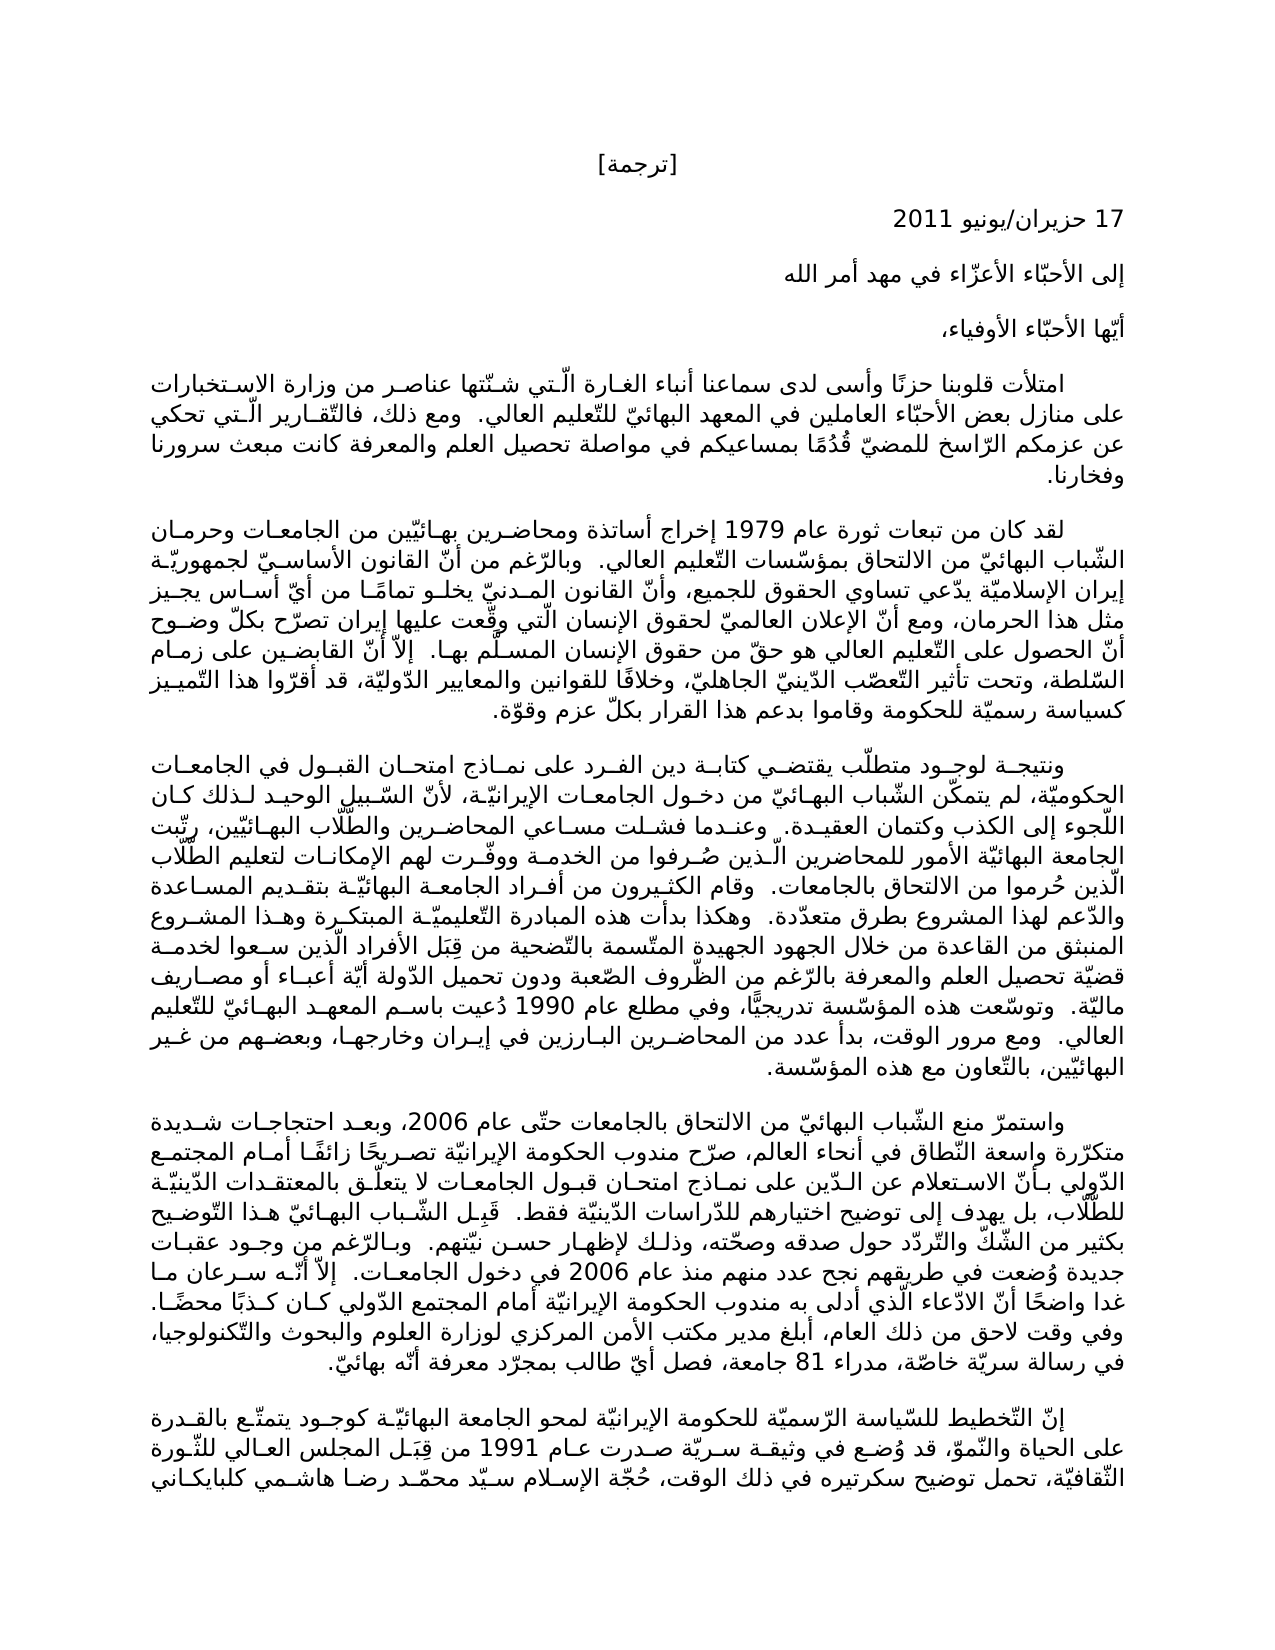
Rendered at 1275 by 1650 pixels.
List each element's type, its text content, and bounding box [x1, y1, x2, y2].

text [150, 1404, 1125, 1492]
text واستمرّ منع الشّباب البهائيّ من الالتحاق بالجامعات حتّى عام 2006، وبعد احتجاجات شديدة متكرّرة واسعة النّطاق في أنحاء العالم، صرّح مندوب الحكومة الإيرانيّة تصريحًا زائفًا أمام المجتمع الدّولي بأنّ الاستعلام عن الدّين على نماذج امتحان قبول الجامعات لا يتعلّق بالمعتقدات الدّينيّة للطّلّاب، بل يهدف إلى توضيح اختيارهم للدّراسات الدّينيّة فقط. قَبِل الشّباب البهائيّ هذا التّوضيح بكثير من الشّكّ والتّردّد حول صدقه وصحّته، وذلك لإظهار حسن نيّتهم. وبالرّغم من وجود عقبات جديدة وُضعت في طريقهم نجح عدد منهم منذ عام 2006 في دخول الجامعات. إلاّ أنّه سرعان ما غدا واضحًا أنّ الادّعاء الّذي أدلى به مندوب الحكومة الإيرانيّة أمام المجتمع الدّولي كان كذبًا محضًا. وفي وقت لاحق من ذلك العام، أبلغ مدير مكتب الأمن المركزي لوزارة العلوم والبحوث والتّكنولوجيا، في رسالة سريّة خاصّة، مدراء 81 جامعة، فصل أيّ طالب بمجرّد معرفة أنّه بهائيّ. [150, 1108, 1125, 1376]
text لقد كان من تبعات ثورة عام 1979 إخراج أساتذة ومحاضرين بهائيّين من الجامعات وحرمان الشّباب البهائيّ من الالتحاق بمؤسّسات التّعليم العالي. وبالرّغم من أنّ القانون الأساسيّ لجمهوريّة إيران الإسلاميّة يدّعي تساوي الحقوق للجميع، وأنّ القانون المدنيّ يخلو تمامًا من أيّ أساس يجيز مثل هذا الحرمان، ومع أنّ الإعلان العالميّ لحقوق الإنسان الّتي وقّعت عليها إيران تصرّح بكلّ وضوح أنّ الحصول على التّعليم العالي هو حقّ من حقوق الإنسان المسلَّم بها. إلاّ أنّ القابضين على زمام السّلطة، وتحت تأثير التّعصّب الدّينيّ الجاهليّ، وخلافًا للقوانين والمعايير الدّوليّة، قد أقرّوا هذا التّمييز كسياسة رسميّة للحكومة وقاموا بدعم هذا القرار بكلّ عزم وقوّة. [150, 516, 1125, 724]
text أيّها الأحبّاء الأوفياء، [150, 315, 1125, 343]
text 17 حزيران/يونيو 2011 [150, 205, 1125, 233]
text [ترجمة] [150, 150, 1125, 178]
text امتلأت قلوبنا حزنًا وأسى لدى سماعنا أنباء الغارة الّتي شنّتها عناصر من وزارة الاستخبارات على منازل بعض الأحبّاء العاملين في المعهد البهائيّ للتّعليم العالي. ومع ذلك، فالتّقارير الّتي تحكي عن عزمكم الرّاسخ للمضيّ قُدُمًا بمساعيكم في مواصلة تحصيل العلم والمعرفة كانت مبعث سرورنا وفخارنا. [150, 370, 1125, 489]
text إلى الأحبّاء الأعزّاء في مهد أمر الله [150, 260, 1125, 288]
text ونتيجة لوجود متطلّب يقتضي كتابة دين الفرد على نماذج امتحان القبول في الجامعات الحكوميّة، لم يتمكّن الشّباب البهائيّ من دخول الجامعات الإيرانيّة، لأنّ السّبيل الوحيد لذلك كان اللّجوء إلى الكذب وكتمان العقيدة. وعندما فشلت مساعي المحاضرين والطّلّاب البهائيّين، رتّبت الجامعة البهائيّة الأمور للمحاضرين الّذين صُرفوا من الخدمة ووفّرت لهم الإمكانات لتعليم الطّلّاب الّذين حُرموا من الالتحاق بالجامعات. وقام الكثيرون من أفراد الجامعة البهائيّة بتقديم المساعدة والدّعم لهذا المشروع بطرق متعدّدة. وهكذا بدأت هذه المبادرة التّعليميّة المبتكرة وهذا المشروع المنبثق من القاعدة من خلال الجهود الجهيدة المتّسمة بالتّضحية من قِبَل الأفراد الّذين سعوا لخدمة قضيّة تحصيل العلم والمعرفة بالرّغم من الظّروف الصّعبة ودون تحميل الدّولة أيّة أعباء أو مصاريف ماليّة. وتوسّعت هذه المؤسّسة تدريجيًّا، وفي مطلع عام 1990 دُعيت باسم المعهد البهائيّ للتّعليم العالي. ومع مرور الوقت، بدأ عدد من المحاضرين البارزين في إيران وخارجها، وبعضهم من غير البهائيّين، بالتّعاون مع هذه المؤسّسة. [150, 752, 1125, 1081]
